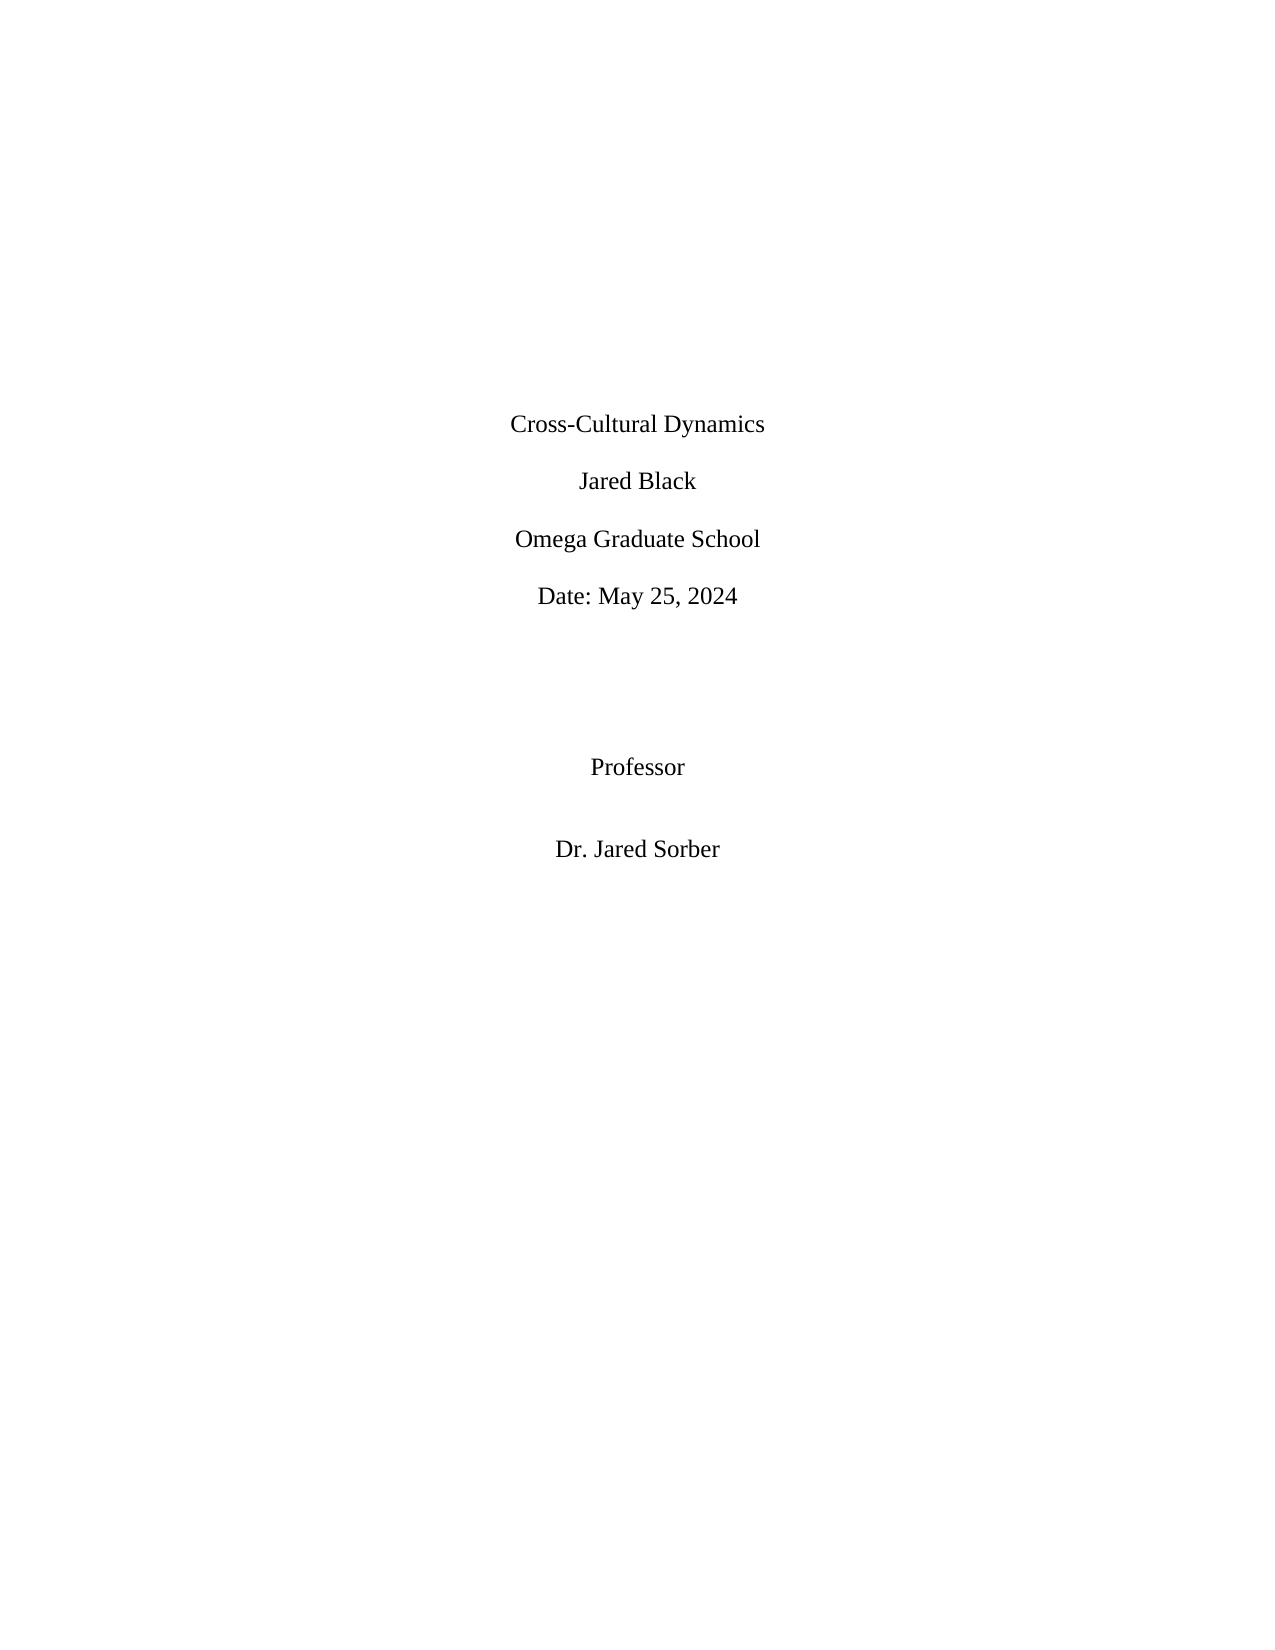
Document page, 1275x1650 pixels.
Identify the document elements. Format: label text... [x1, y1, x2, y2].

text Jared Black [150, 466, 1125, 495]
text Dr. Jared Sorber [150, 834, 1125, 863]
text Professor [150, 752, 1125, 781]
text Cross-Cultural Dynamics [150, 409, 1125, 437]
text Omega Graduate School [150, 524, 1125, 552]
text Date: May 25, 2024 [150, 581, 1125, 610]
